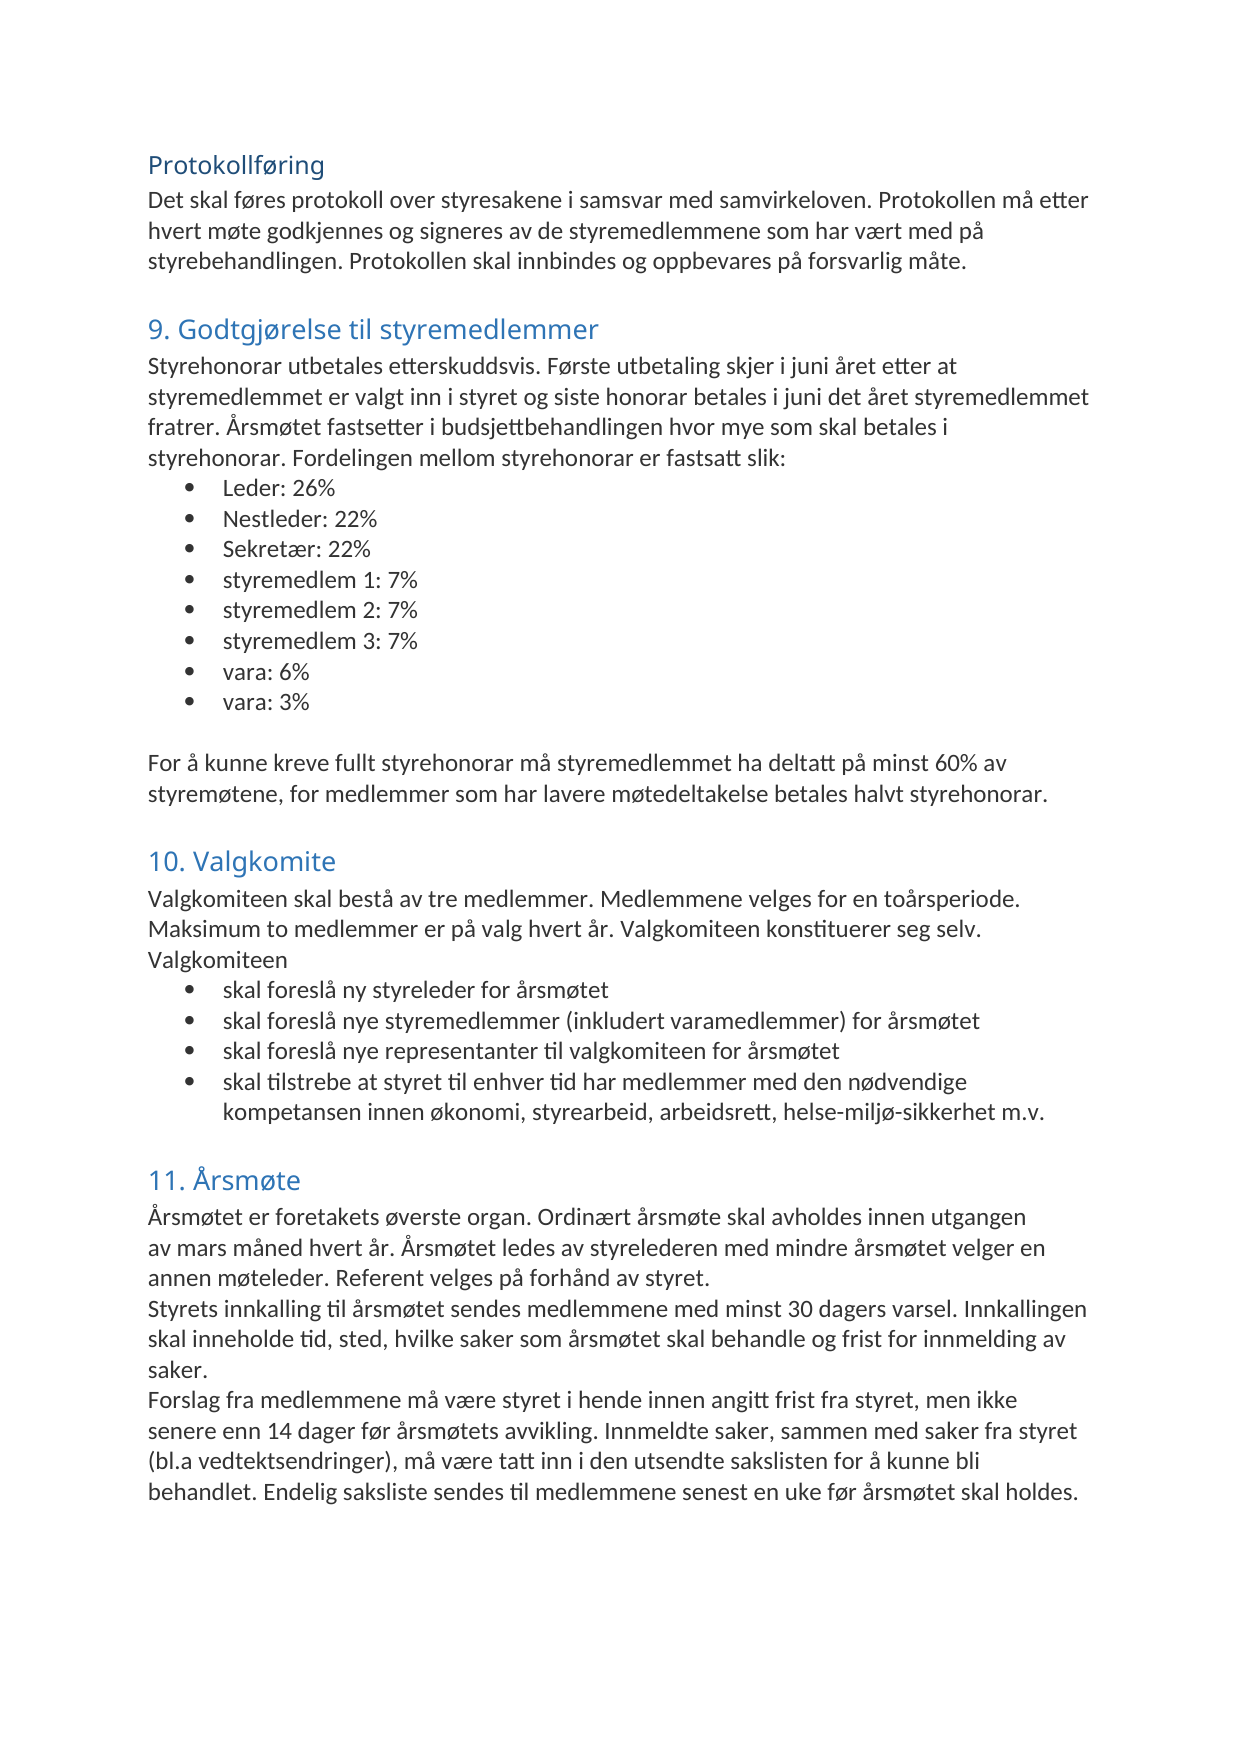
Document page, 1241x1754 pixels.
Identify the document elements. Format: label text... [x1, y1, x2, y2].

subtitle 11. Årsmøte [148, 1162, 1093, 1198]
text Årsmøtet er foretakets øverste organ. Ordinært årsmøte skal avholdes innen utgangen av mars måned hvert år. Årsmøtet ledes av styrelederen med mindre årsmøtet velger en annen møteleder. Referent velges på forhånd av styret. [148, 1201, 1093, 1293]
list skal tilstrebe at styret til enhver tid har medlemmer med den nødvendige kompetansen innen økonomi, styrearbeid, arbeidsrett, helse-miljø-sikkerhet m.v. [185, 1066, 1093, 1127]
list Nestleder: 22% [185, 503, 1093, 533]
list skal foreslå nye styremedlemmer (inkludert varamedlemmer) for årsmøtet [185, 1005, 1093, 1035]
list vara: 3% [185, 686, 1093, 717]
list styremedlem 3: 7% [185, 625, 1093, 656]
list Sekretær: 22% [185, 533, 1093, 564]
list styremedlem 1: 7% [185, 564, 1093, 594]
subtitle Protokollføring [148, 148, 1093, 182]
list skal foreslå nye representanter til valgkomiteen for årsmøtet [185, 1035, 1093, 1066]
list skal foreslå ny styreleder for årsmøtet [185, 974, 1093, 1005]
list Leder: 26% [185, 472, 1093, 503]
text Forslag fra medlemmene må være styret i hende innen angitt frist fra styret, men ikke senere enn 14 dager før årsmøtets avvikling. Innmeldte saker, sammen med saker fra styret (bl.a vedtektsendringer), må være tatt inn i den utsendte sakslisten for å kunne bli behandlet. Endelig saksliste sendes til medlemmene senest en uke før årsmøtet skal holdes. [148, 1384, 1093, 1507]
subtitle 10. Valgkomite [148, 843, 1093, 880]
text Det skal føres protokoll over styresakene i samsvar med samvirkeloven. Protokollen må etter hvert møte godkjennes og signeres av de styremedlemmene som har vært med på styrebehandlingen. Protokollen skal innbindes og oppbevares på forsvarlig måte. [148, 184, 1093, 276]
subtitle 9. Godtgjørelse til styremedlemmer [148, 311, 1093, 347]
text Styrehonorar utbetales etterskuddsvis. Første utbetaling skjer i juni året etter at styremedlemmet er valgt inn i styret og siste honorar betales i juni det året styremedlemmet fratrer. Årsmøtet fastsetter i budsjettbehandlingen hvor mye som skal betales i styrehonorar. Fordelingen mellom styrehonorar er fastsatt slik: [148, 350, 1093, 472]
text Valgkomiteen skal bestå av tre medlemmer. Medlemmene velges for en toårsperiode. Maksimum to medlemmer er på valg hvert år. Valgkomiteen konstituerer seg selv. [148, 883, 1093, 944]
text Styrets innkalling til årsmøtet sendes medlemmene med minst 30 dagers varsel. Innkallingen skal inneholde tid, sted, hvilke saker som årsmøtet skal behandle og frist for innmelding av saker. [148, 1293, 1093, 1384]
text For å kunne kreve fullt styrehonorar må styremedlemmet ha deltatt på minst 60% av styremøtene, for medlemmer som har lavere møtedeltakelse betales halvt styrehonorar. [148, 747, 1093, 808]
text Valgkomiteen [148, 944, 1093, 974]
list styremedlem 2: 7% [185, 594, 1093, 625]
list vara: 6% [185, 656, 1093, 686]
